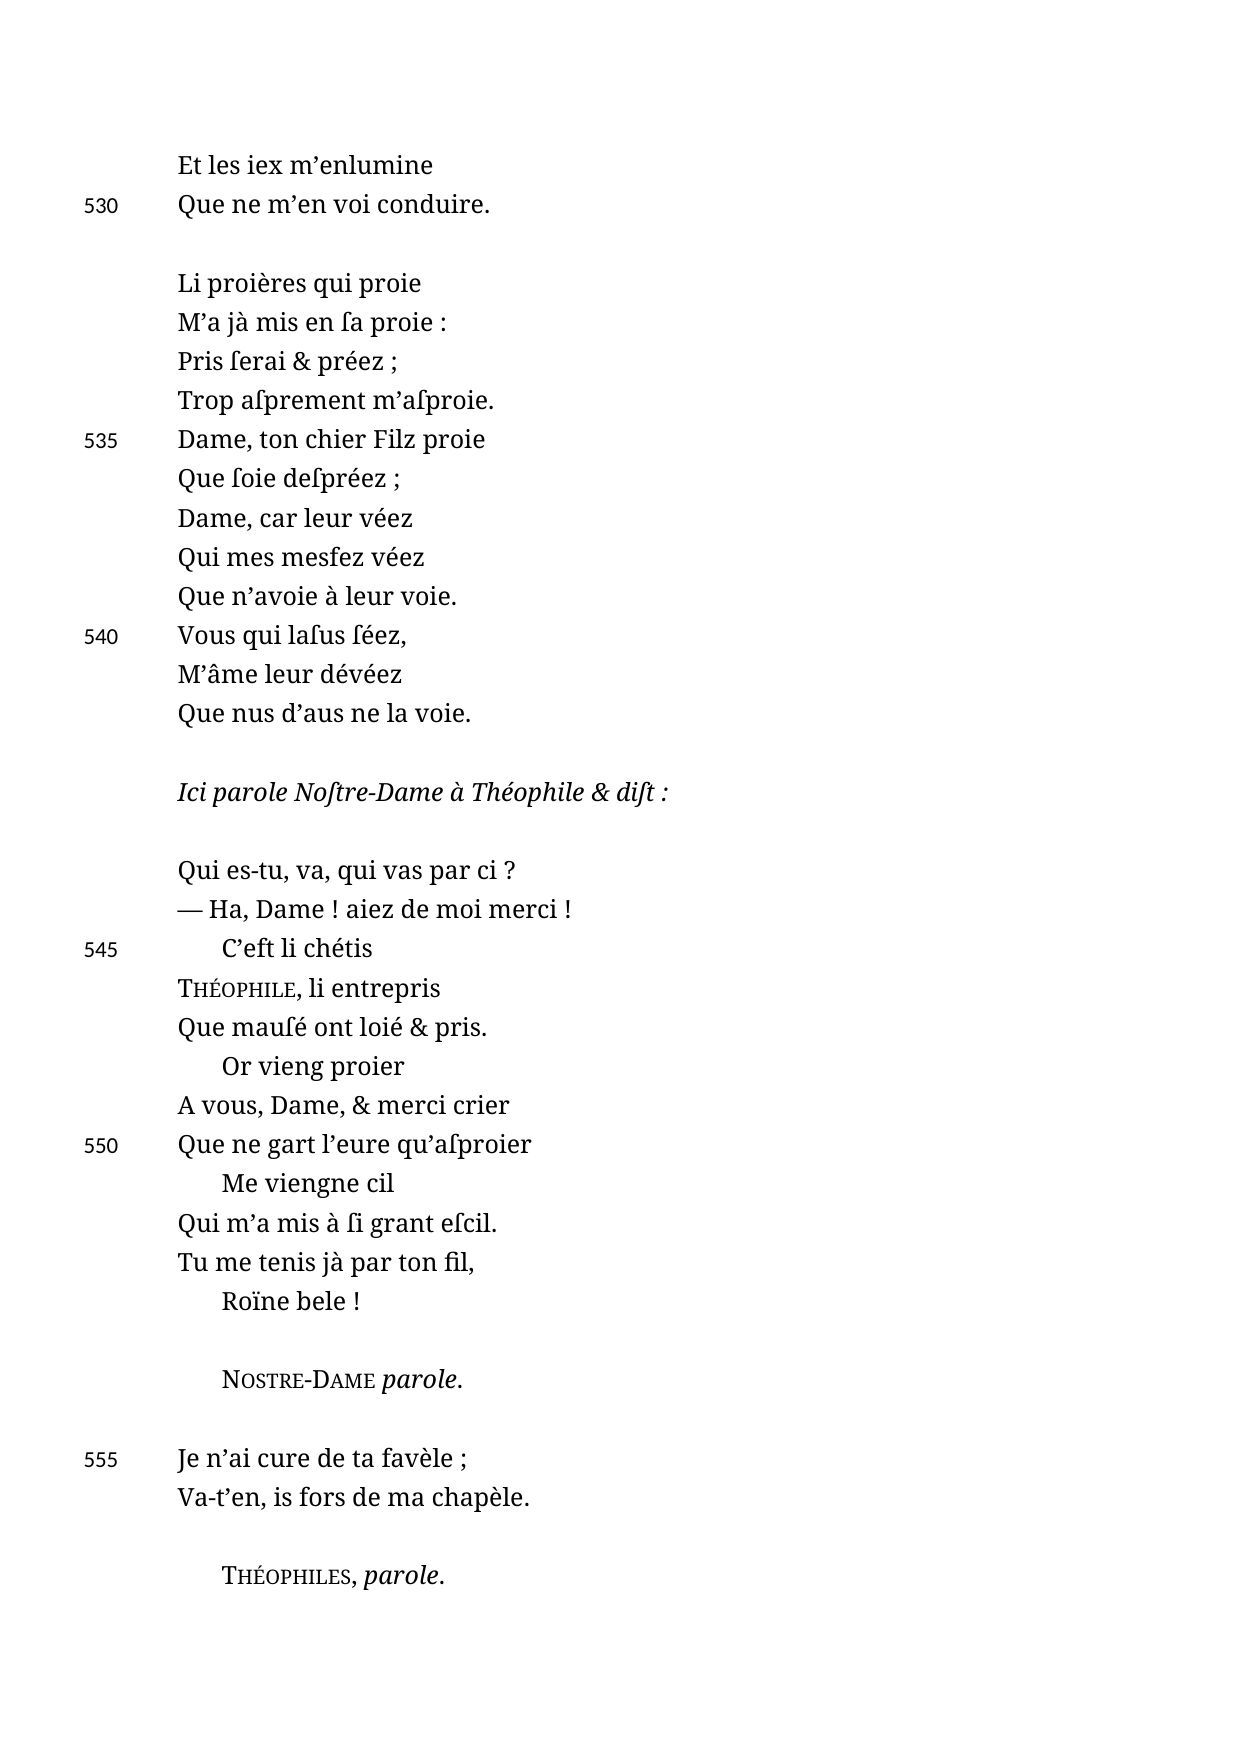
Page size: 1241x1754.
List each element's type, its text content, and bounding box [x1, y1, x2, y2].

text Vous qui laſus ſéez, [148, 618, 1092, 652]
text Que ne gart l’eure qu’aſproier [148, 1127, 1092, 1161]
text Dame, car leur véez [148, 500, 1092, 534]
text — Ha, Dame ! aiez de moi merci ! C’eft li chétis [148, 892, 1092, 965]
text Nostre-Dame parole. [148, 1362, 1092, 1396]
text Théophile, li entrepris [148, 970, 1092, 1004]
text Que nus d’aus ne la voie. [148, 696, 1092, 730]
text M’a jà mis en ſa proie : [148, 304, 1092, 338]
text Ici parole Noſtre-Dame à Théophile & diſt : [148, 774, 1092, 808]
text Que mauſé ont loié & pris. [148, 1009, 1092, 1043]
text Et les iex m’enlumine [148, 148, 1092, 182]
text Je n’ai cure de ta favèle ; [148, 1440, 1092, 1474]
text Va-t’en, is fors de ma chapèle. [148, 1479, 1092, 1513]
text Qui mes mesfez véez [148, 539, 1092, 573]
text Me viengne cil [148, 1166, 1092, 1200]
text Roïne bele ! [148, 1283, 1092, 1318]
text Pris ſerai & préez ; [148, 343, 1092, 378]
text Que ne m’en voi conduire. [148, 187, 1092, 221]
text Qui es-tu, va, qui vas par ci ? [148, 853, 1092, 887]
text Trop aſprement m’aſproie. [148, 383, 1092, 417]
text A vous, Dame, & merci crier [148, 1088, 1092, 1122]
text Que ſoie deſpréez ; [148, 461, 1092, 495]
text Théophiles, parole. [148, 1558, 1092, 1592]
text Tu me tenis jà par ton fil, [148, 1244, 1092, 1278]
text M’âme leur dévéez [148, 657, 1092, 691]
text Li proières qui proie [148, 265, 1092, 299]
text Que n’avoie à leur voie. [148, 578, 1092, 613]
text Or vieng proier [148, 1048, 1092, 1083]
text Qui m’a mis à ſi grant eſcil. [148, 1205, 1092, 1239]
text Dame, ton chier Filz proie [148, 422, 1092, 456]
